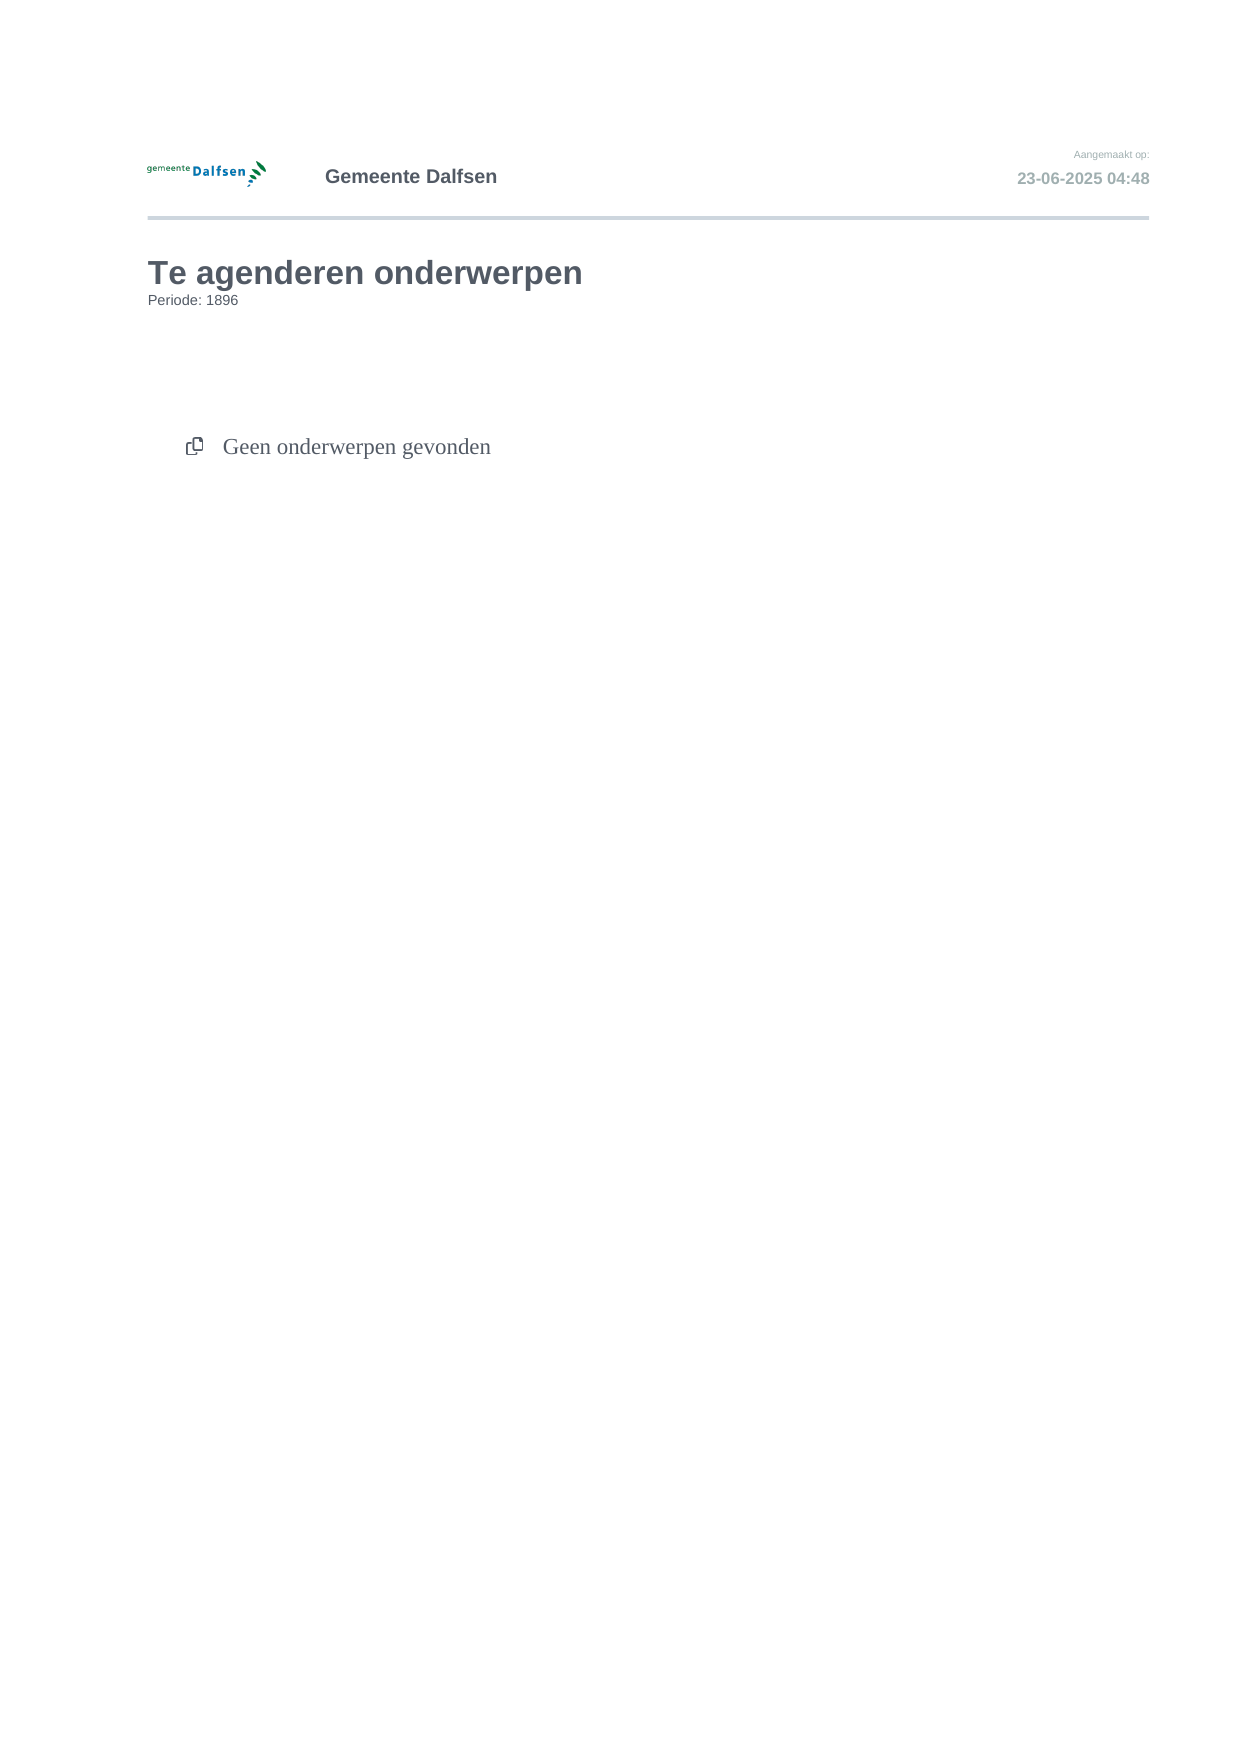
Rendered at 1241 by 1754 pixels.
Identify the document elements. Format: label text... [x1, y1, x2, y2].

table_header Te agenderen onderwerpen [148, 245, 727, 292]
table_header Aangemaakt op: [727, 148, 1149, 161]
picture [147, 216, 1150, 220]
table_cell 23-06-2025 04:48 [727, 161, 1149, 188]
table_cell Periode: 1896 [148, 292, 727, 325]
table_header Gemeente Dalfsen [325, 148, 727, 188]
picture [186, 437, 203, 455]
table_header [148, 148, 325, 188]
picture [147, 161, 266, 187]
list Geen onderwerpen gevonden [185, 433, 1093, 459]
